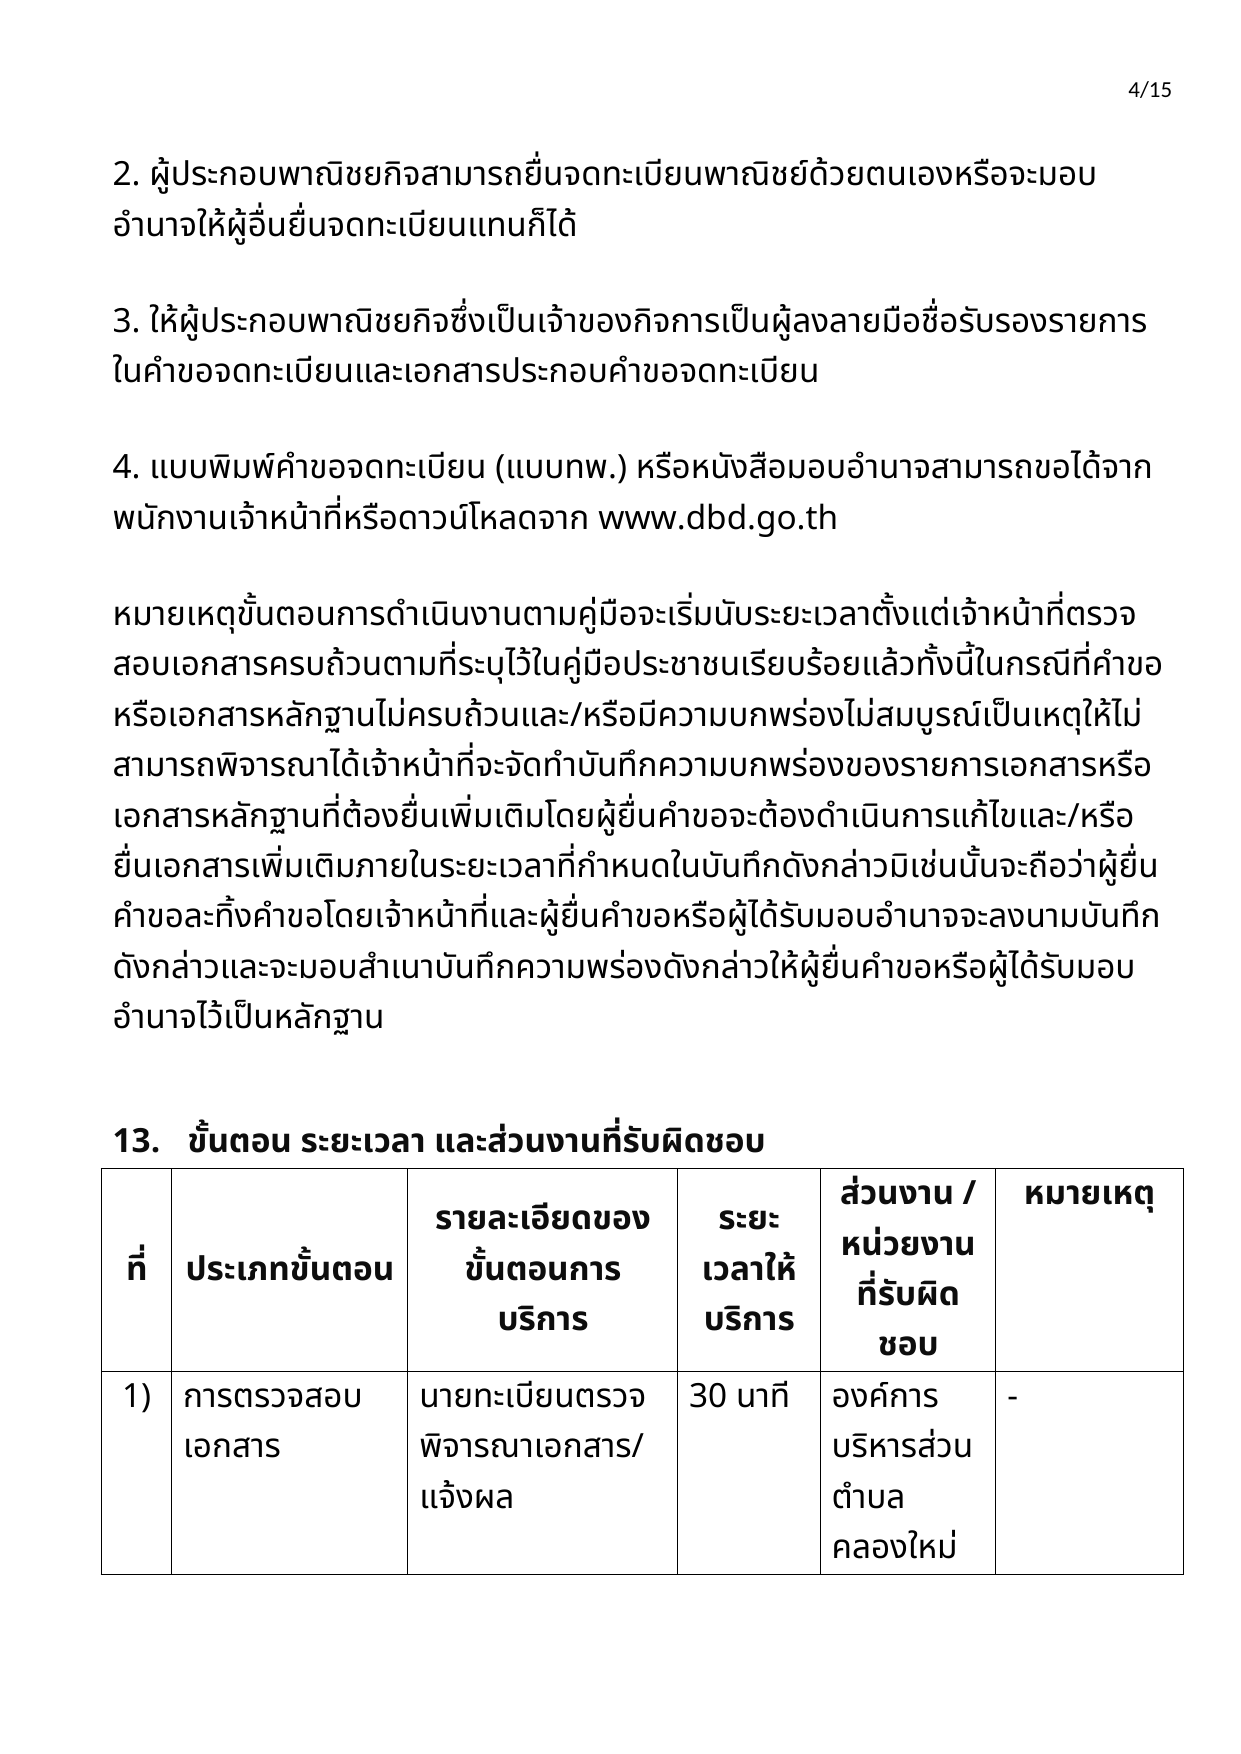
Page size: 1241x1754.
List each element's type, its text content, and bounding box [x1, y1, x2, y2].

table_cell 1) [102, 1372, 171, 1573]
table_cell - [996, 1372, 1183, 1573]
table_cell การตรวจสอบเอกสาร [172, 1372, 407, 1573]
table_header หมายเหตุ [996, 1169, 1183, 1371]
table_header ประเภทขั้นตอน [172, 1169, 407, 1371]
table_header ระยะเวลาให้บริการ [678, 1169, 820, 1371]
table_header ส่วนงาน / หน่วยงานที่รับผิดชอบ [821, 1169, 995, 1371]
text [112, 150, 1172, 1072]
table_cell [821, 1372, 995, 1573]
table_header รายละเอียดของขั้นตอนการบริการ [408, 1169, 677, 1371]
table_header ที่ [102, 1169, 171, 1371]
table_cell นายทะเบียนตรวจพิจารณาเอกสาร/แจ้งผล [408, 1372, 677, 1573]
list ขั้นตอน ระยะเวลา และส่วนงานที่รับผิดชอบ [112, 1117, 1172, 1168]
table_cell 30 นาที [678, 1372, 820, 1573]
